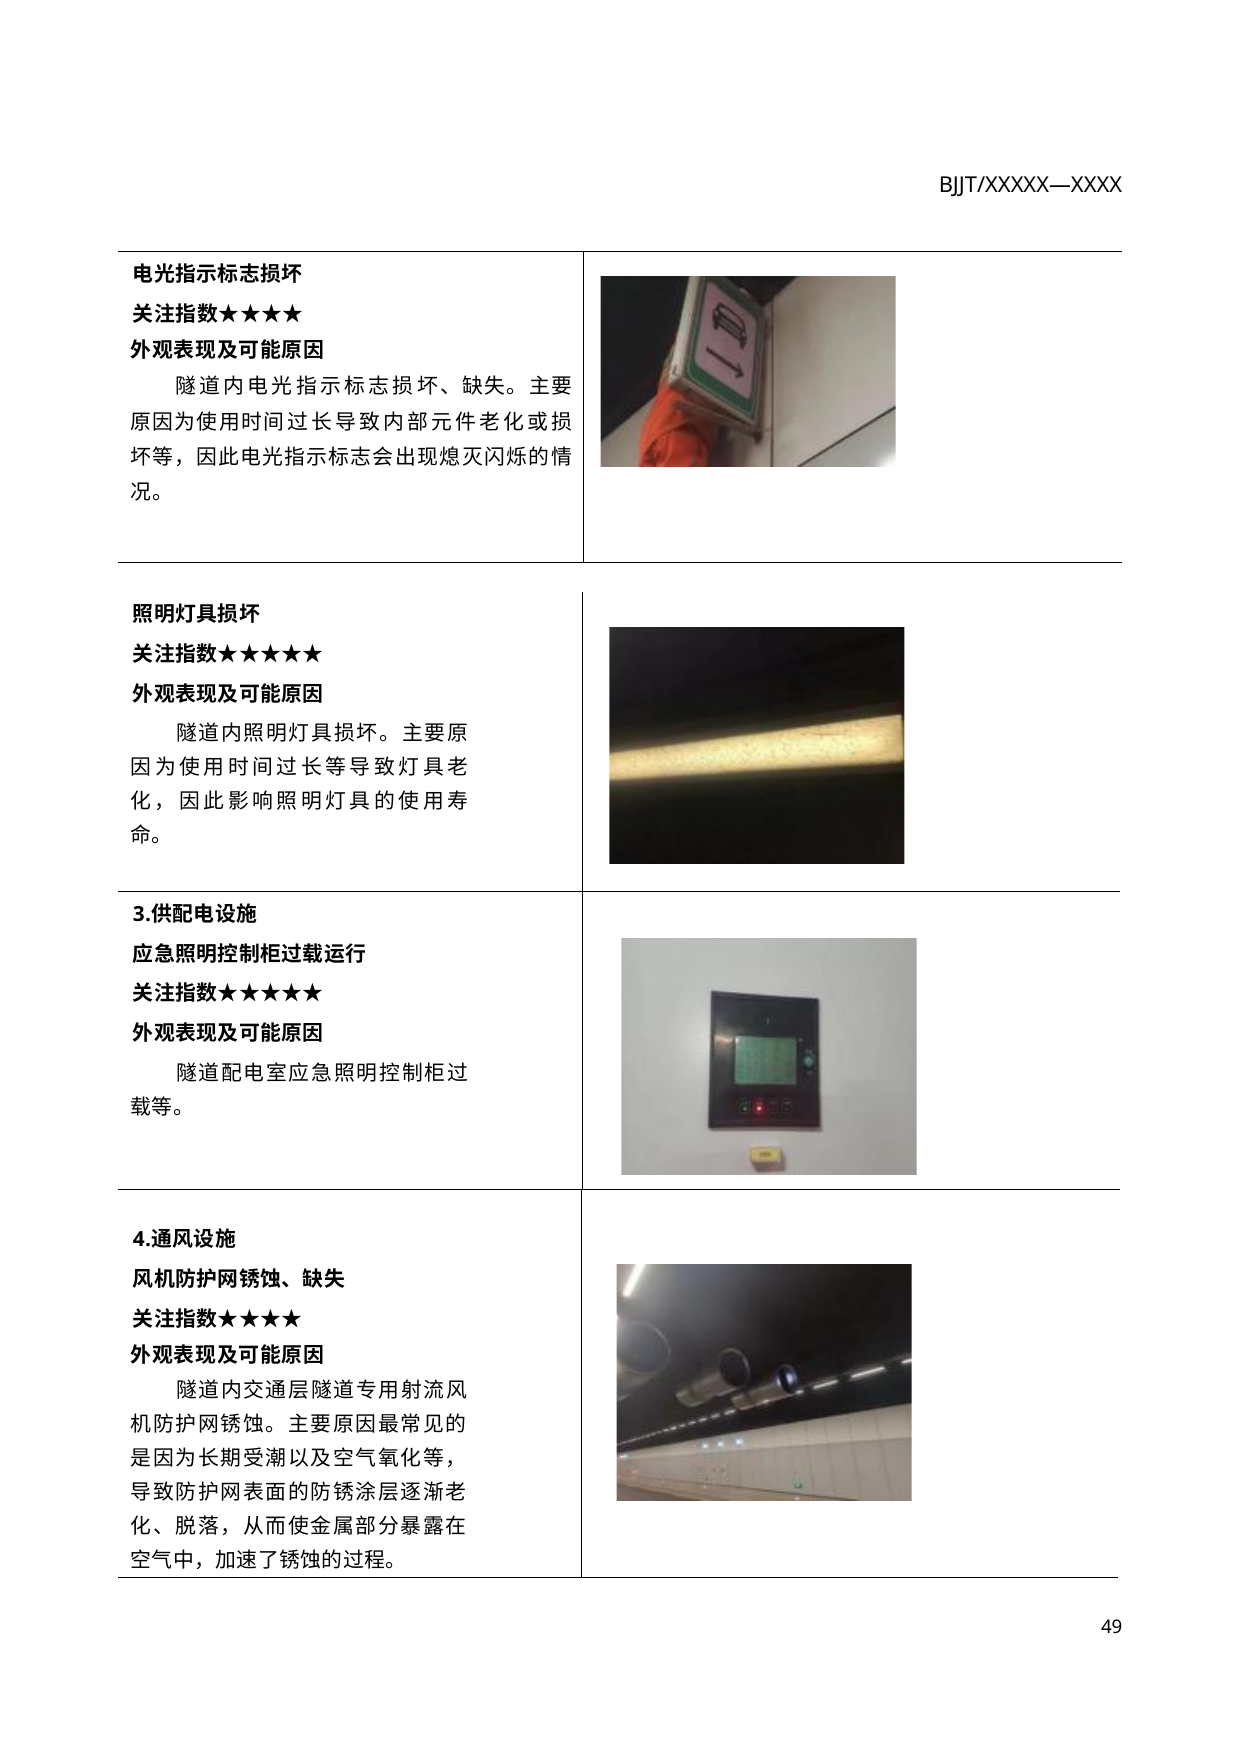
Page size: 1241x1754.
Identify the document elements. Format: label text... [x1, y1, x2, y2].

table_cell 3.供配电设施 应急照明控制柜过载运行 关注指数★★★★★ 外观表现及可能原因 隧道配电室应急照明控制柜过载等。 [118, 892, 582, 1189]
picture [609, 627, 905, 864]
table_cell [583, 892, 1120, 1189]
table_header 照明灯具损坏 关注指数★★★★★ 外观表现及可能原因 隧道内照明灯具损坏。主要原因为使用时间过长等导致灯具老化，因此影响照明灯具的使用寿命。 [118, 592, 582, 891]
table_cell [582, 1190, 1118, 1577]
table_cell 电光指示标志损坏 关注指数★★★★ 外观表现及可能原因 隧道内电光指示标志损坏、缺失。主要原因为使用时间过长导致内部元件老化或损坏等，因此电光指示标志会出现熄灭闪烁的情况。 [118, 252, 583, 561]
picture [621, 938, 917, 1175]
table_header [583, 592, 1120, 891]
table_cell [118, 1190, 581, 1577]
table_cell [584, 252, 1122, 561]
picture [616, 1264, 912, 1501]
picture [600, 276, 896, 467]
